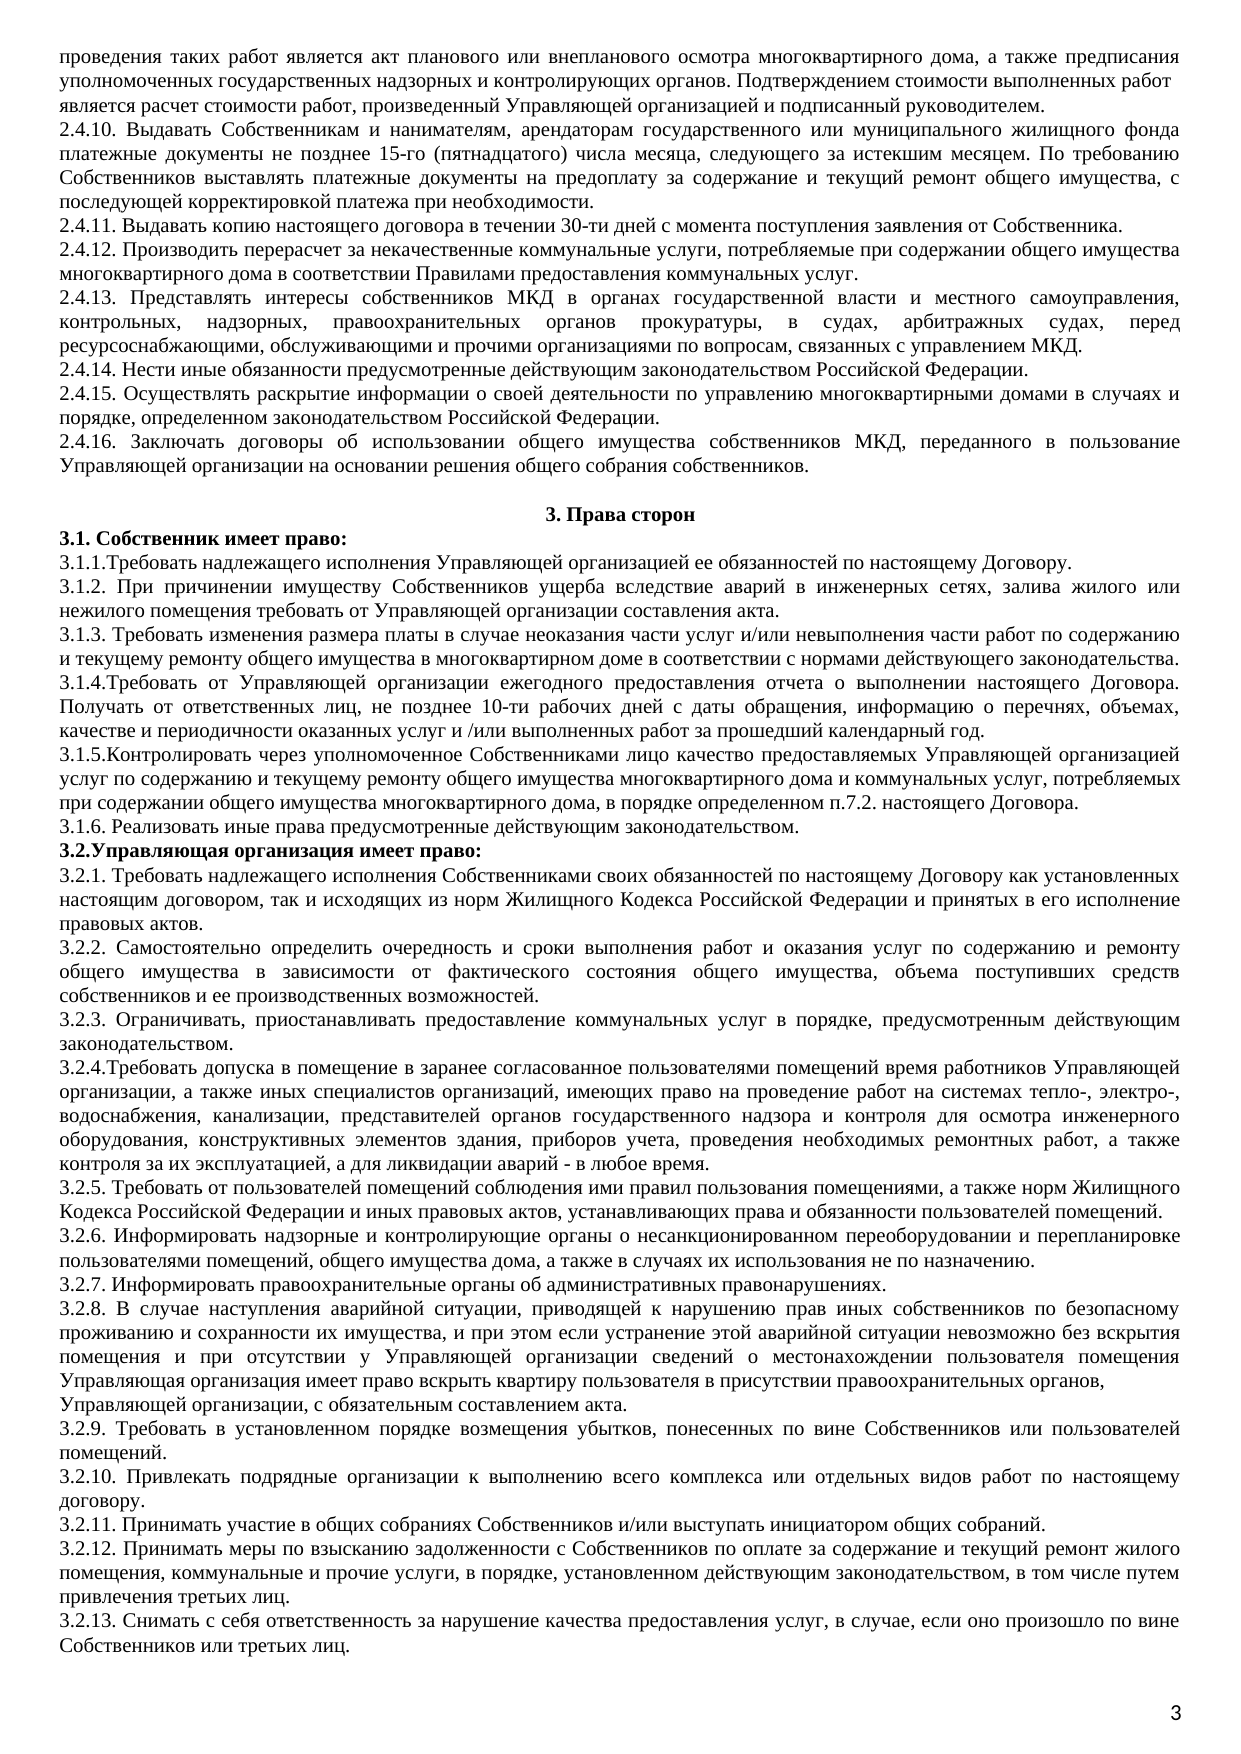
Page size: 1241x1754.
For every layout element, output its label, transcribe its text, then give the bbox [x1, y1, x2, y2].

text 3.2.8. В случае наступления аварийной ситуации, приводящей к нарушению прав иных собственников по безопасному проживанию и сохранности их имущества, и при этом если устранение этой аварийной ситуации невозможно без вскрытия помещения и при отсутствии у Управляющей организации сведений о местонахождении пользователя помещения Управляющая организация имеет право вскрыть квартиру пользователя в присутствии правоохранительных органов, [59, 1296, 1181, 1392]
text 3.1. Собственник имеет право: [59, 526, 1181, 550]
text 3.1.2. При причинении имуществу Собственников ущерба вследствие аварий в инженерных сетях, залива жилого или нежилого помещения требовать от Управляющей организации составления акта. [59, 574, 1181, 622]
text 3.2.4.Требовать допуска в помещение в заранее согласованное пользователями помещений время работников Управляющей организации, а также иных специалистов организаций, имеющих право на проведение работ на системах тепло-, электро-, водоснабжения, канализации, представителей органов государственного надзора и контроля для осмотра инженерного оборудования, конструктивных элементов здания, приборов учета, проведения необходимых ремонтных работ, а также контроля за их эксплуатацией, а для ликвидации аварий - в любое время. [59, 1055, 1181, 1175]
text 3.1.5.Контролировать через уполномоченное Собственниками лицо качество предоставляемых Управляющей организацией услуг по содержанию и текущему ремонту общего имущества многоквартирного дома и коммунальных услуг, потребляемых при содержании общего имущества многоквартирного дома, в порядке определенном п.7.2. настоящего Договора. [59, 742, 1181, 814]
text является расчет стоимости работ, произведенный Управляющей организацией и подписанный руководителем. [59, 92, 1181, 117]
text 2.4.10. Выдавать Собственникам и нанимателям, арендаторам государственного или муниципального жилищного фонда платежные документы не позднее 15-го (пятнадцатого) числа месяца, следующего за истекшим месяцем. По требованию Собственников выставлять платежные документы на предоплату за содержание и текущий ремонт общего имущества, с последующей корректировкой платежа при необходимости. [59, 117, 1181, 213]
text Управляющей организации, с обязательным составлением акта. [59, 1392, 1181, 1416]
text 3.1.3. Требовать изменения размера платы в случае неоказания части услуг и/или невыполнения части работ по содержанию и текущему ремонту общего имущества в многоквартирном доме в соответствии с нормами действующего законодательства. [59, 622, 1181, 670]
text 3.2.6. Информировать надзорные и контролирующие органы о несанкционированном переоборудовании и перепланировке пользователями помещений, общего имущества дома, а также в случаях их использования не по назначению. [59, 1223, 1181, 1272]
text 3.1.1.Требовать надлежащего исполнения Управляющей организацией ее обязанностей по настоящему Договору. [59, 550, 1181, 574]
text 3. Права сторон [59, 502, 1181, 526]
text 2.4.14. Нести иные обязанности предусмотренные действующим законодательством Российской Федерации. [59, 357, 1181, 381]
text 3.2.Управляющая организация имеет право: [59, 838, 1181, 862]
text 3.2.9. Требовать в установленном порядке возмещения убытков, понесенных по вине Собственников или пользователей помещений. [59, 1416, 1181, 1464]
text 3.2.5. Требовать от пользователей помещений соблюдения ими правил пользования помещениями, а также норм Жилищного Кодекса Российской Федерации и иных правовых актов, устанавливающих права и обязанности пользователей помещений. [59, 1175, 1181, 1223]
text 2.4.11. Выдавать копию настоящего договора в течении 30-ти дней с момента поступления заявления от Собственника. [59, 213, 1181, 237]
text 3.2.1. Требовать надлежащего исполнения Собственниками своих обязанностей по настоящему Договору как установленных настоящим договором, так и исходящих из норм Жилищного Кодекса Российской Федерации и принятых в его исполнение правовых актов. [59, 862, 1181, 935]
text 2.4.13. Представлять интересы собственников МКД в органах государственной власти и местного самоуправления, контрольных, надзорных, правоохранительных органов прокуратуры, в судах, арбитражных судах, перед ресурсоснабжающими, обслуживающими и прочими организациями по вопросам, связанных с управлением МКД. [59, 285, 1181, 357]
text 2.4.16. Заключать договоры об использовании общего имущества собственников МКД, переданного в пользование Управляющей организации на основании решения общего собрания собственников. [59, 429, 1181, 477]
text 3.2.7. Информировать правоохранительные органы об административных правонарушениях. [59, 1272, 1181, 1296]
text 3.2.12. Принимать меры по взысканию задолженности с Собственников по оплате за содержание и текущий ремонт жилого помещения, коммунальные и прочие услуги, в порядке, установленном действующим законодательством, в том числе путем привлечения третьих лиц. [59, 1536, 1181, 1608]
text 2.4.12. Производить перерасчет за некачественные коммунальные услуги, потребляемые при содержании общего имущества многоквартирного дома в соответствии Правилами предоставления коммунальных услуг. [59, 237, 1181, 285]
text 2.4.15. Осуществлять раскрытие информации о своей деятельности по управлению многоквартирными домами в случаях и порядке, определенном законодательством Российской Федерации. [59, 381, 1181, 429]
text 3.1.4.Требовать от Управляющей организации ежегодного предоставления отчета о выполнении настоящего Договора. Получать от ответственных лиц, не позднее 10-ти рабочих дней с даты обращения, информацию о перечнях, объемах, качестве и периодичности оказанных услуг и /или выполненных работ за прошедший календарный год. [59, 670, 1181, 742]
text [59, 44, 1181, 92]
text 3.1.6. Реализовать иные права предусмотренные действующим законодательством. [59, 814, 1181, 838]
text 3.2.10. Привлекать подрядные организации к выполнению всего комплекса или отдельных видов работ по настоящему договору. [59, 1464, 1181, 1512]
text 3.2.13. Снимать с себя ответственность за нарушение качества предоставления услуг, в случае, если оно произошло по вине Собственников или третьих лиц. [59, 1608, 1181, 1657]
text 3.2.3. Ограничивать, приостанавливать предоставление коммунальных услуг в порядке, предусмотренным действующим законодательством. [59, 1007, 1181, 1055]
text 3.2.11. Принимать участие в общих собраниях Собственников и/или выступать инициатором общих собраний. [59, 1512, 1181, 1536]
text 3.2.2. Самостоятельно определить очередность и сроки выполнения работ и оказания услуг по содержанию и ремонту общего имущества в зависимости от фактического состояния общего имущества, объема поступивших средств собственников и ее производственных возможностей. [59, 935, 1181, 1007]
